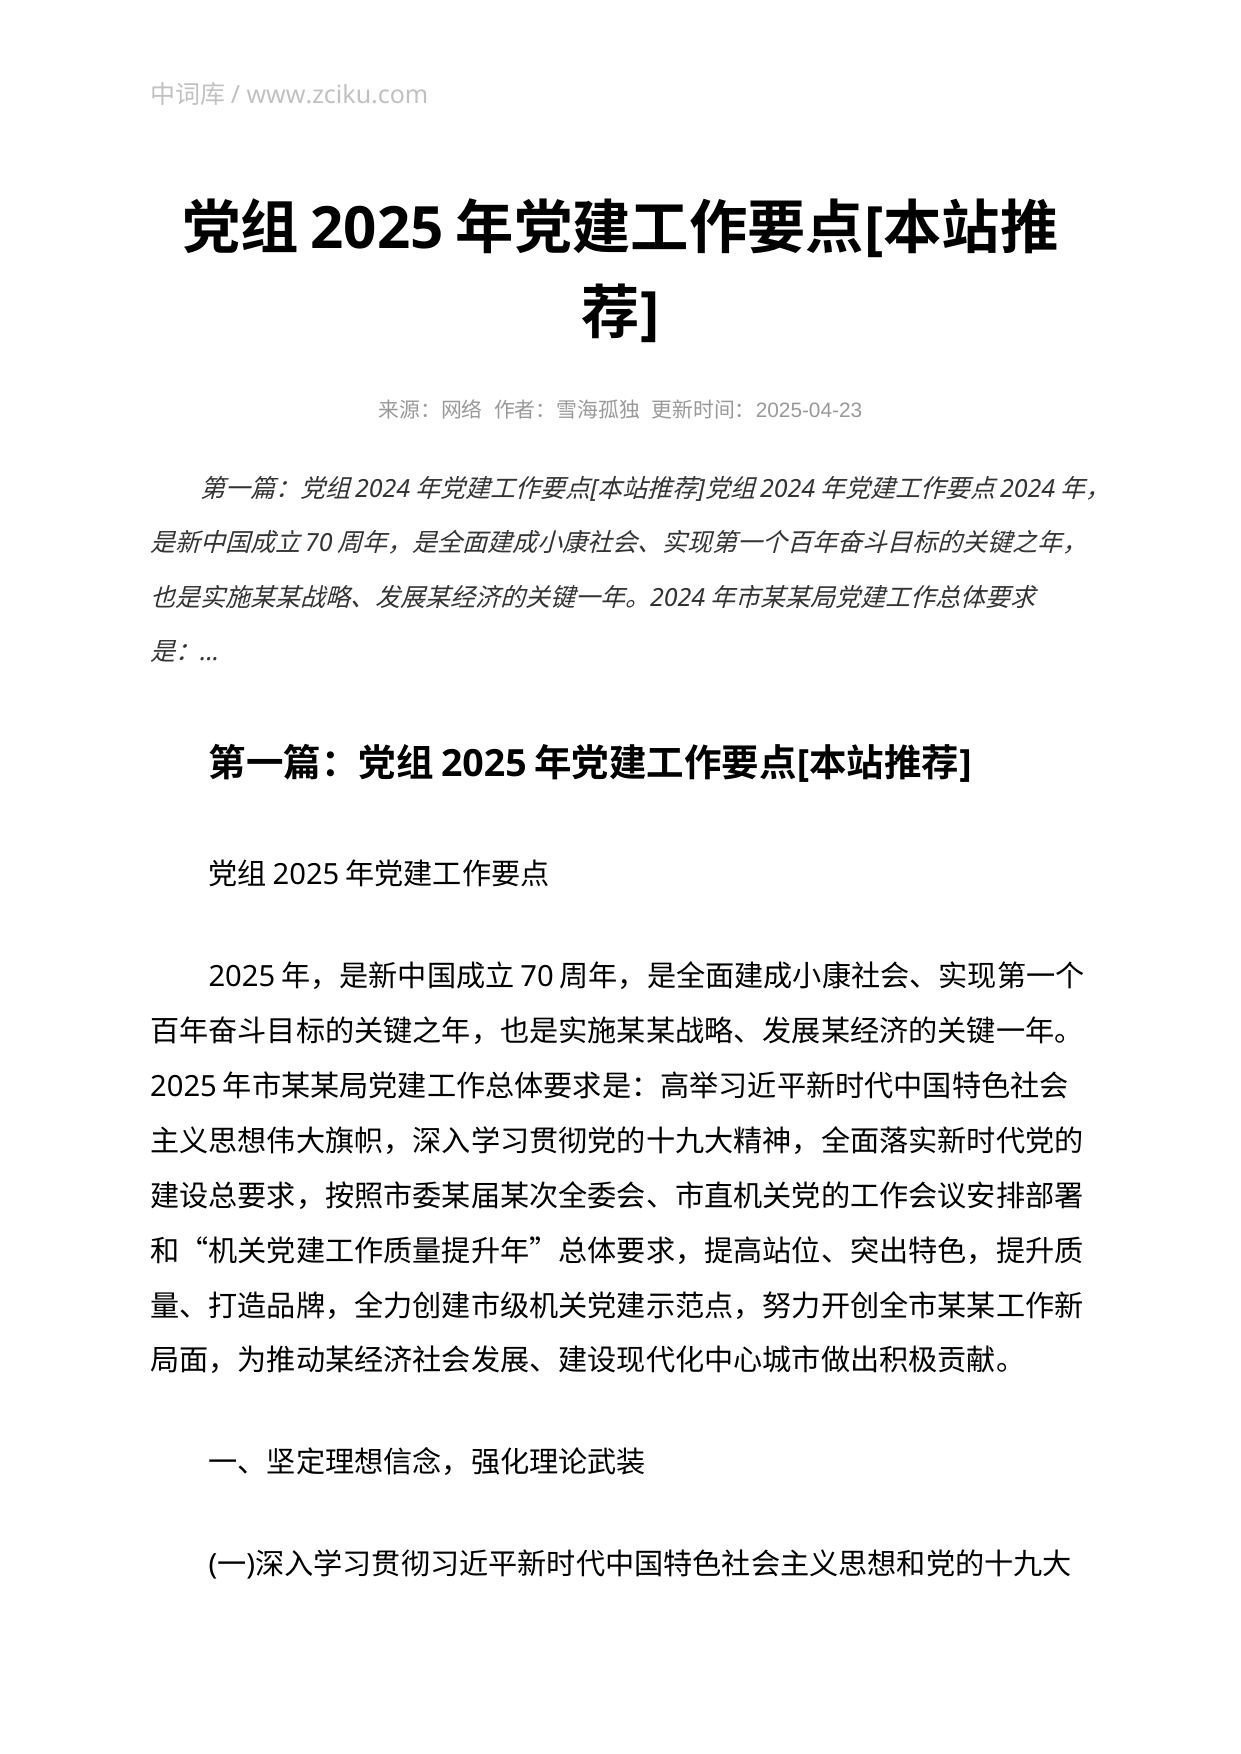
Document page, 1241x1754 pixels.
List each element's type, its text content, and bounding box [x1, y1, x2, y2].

text 2025年，是新中国成立70周年，是全面建成小康社会、实现第一个百年奋斗目标的关键之年，也是实施某某战略、发展某经济的关键一年。2025年市某某局党建工作总体要求是：高举习近平新时代中国特色社会主义思想伟大旗帜，深入学习贯彻党的十九大精神，全面落实新时代党的建设总要求，按照市委某届某次全委会、市直机关党的工作会议安排部署和“机关党建工作质量提升年”总体要求，提高站位、突出特色，提升质量、打造品牌，全力创建市级机关党建示范点，努力开创全市某某工作新局面，为推动某经济社会发展、建设现代化中心城市做出积极贡献。 [150, 952, 1090, 1379]
text 党组2025年党建工作要点 [150, 851, 1090, 893]
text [150, 1541, 1090, 1583]
subtitle 党组2025年党建工作要点[本站推荐] [150, 181, 1090, 351]
text 来源：网络 作者：雪海孤独 更新时间：2025-04-23 [150, 398, 1090, 422]
text 第一篇：党组2025年党建工作要点[本站推荐] [150, 733, 1090, 787]
text 一、坚定理想信念，强化理论武装 [150, 1439, 1090, 1481]
text 第一篇：党组2024年党建工作要点[本站推荐]党组2024年党建工作要点2024年，是新中国成立70周年，是全面建成小康社会、实现第一个百年奋斗目标的关键之年，也是实施某某战略、发展某经济的关键一年。2024年市某某局党建工作总体要求是：... [150, 468, 1090, 668]
